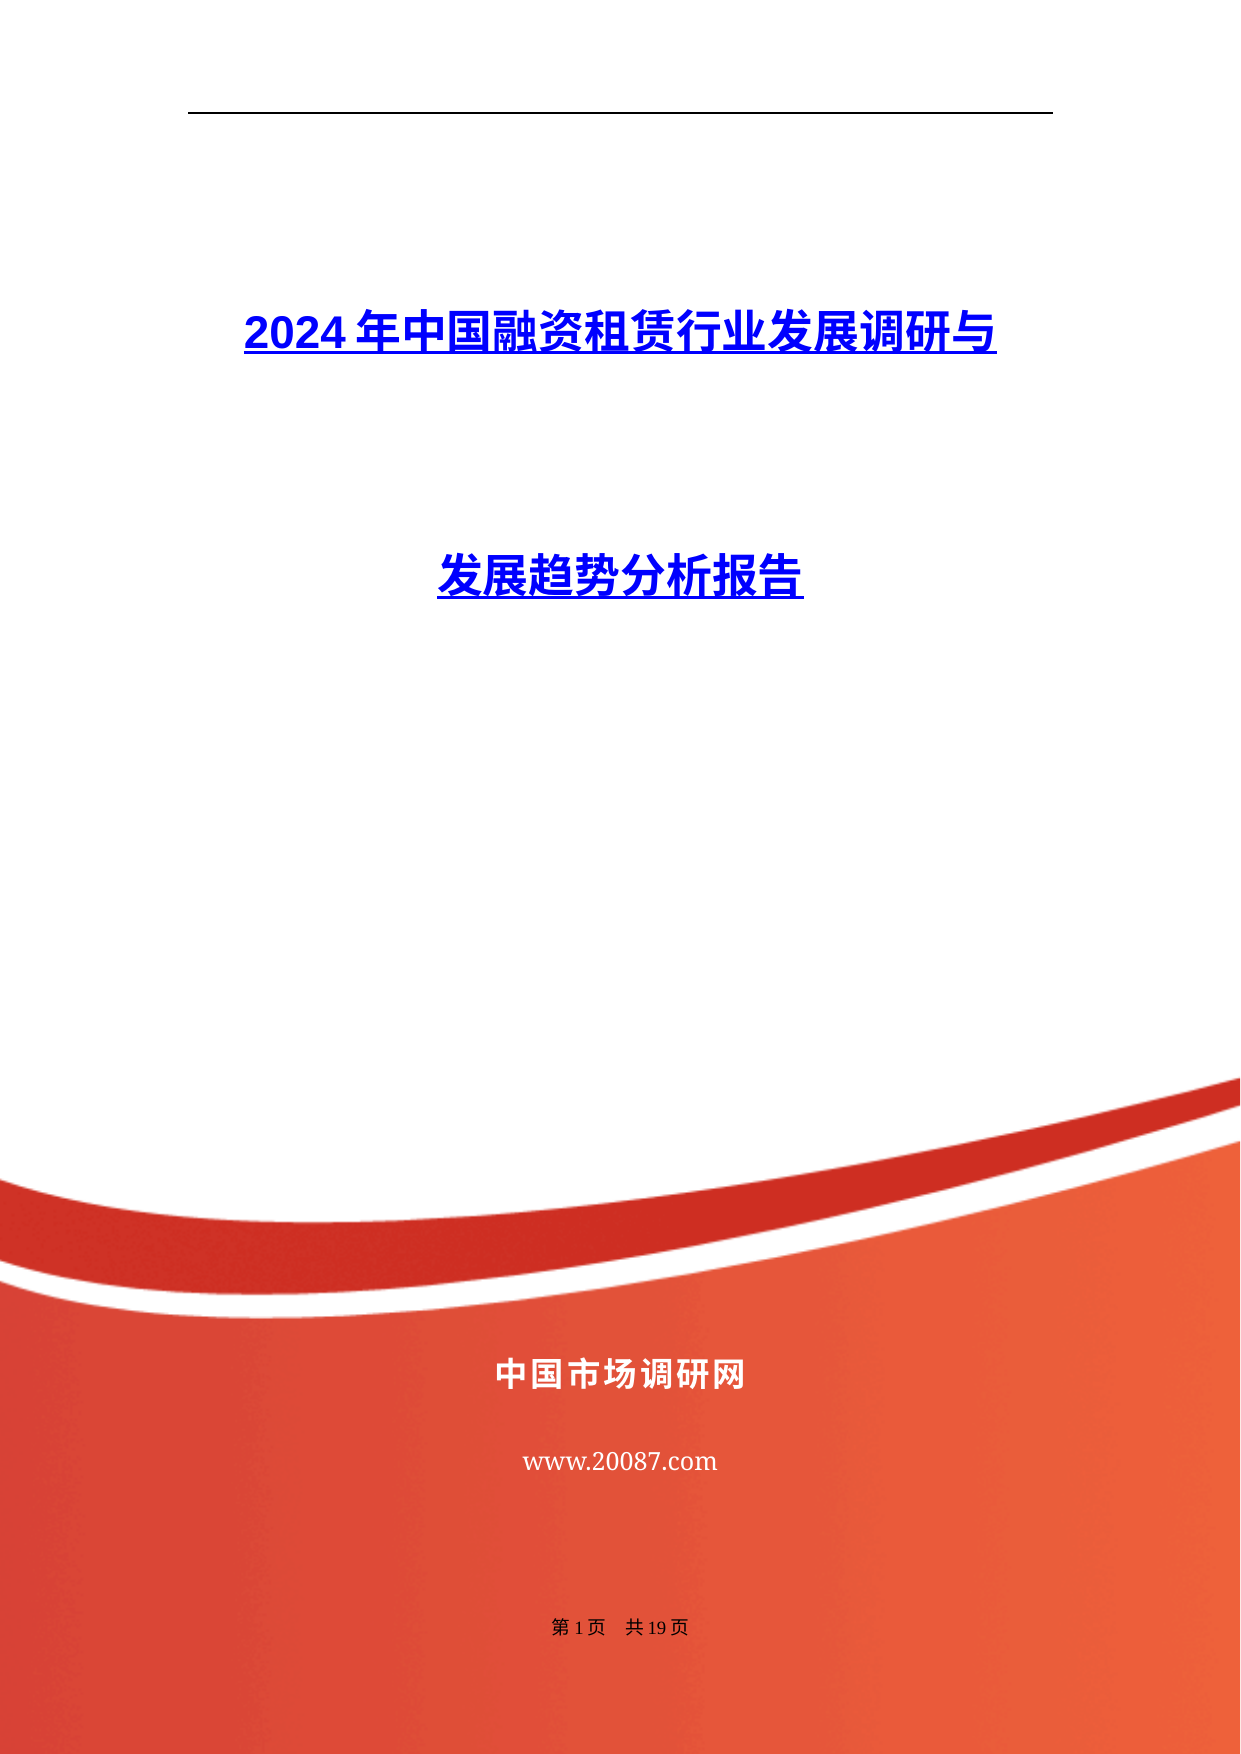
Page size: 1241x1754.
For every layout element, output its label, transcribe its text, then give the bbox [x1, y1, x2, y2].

text www.20087.com [187, 1428, 1053, 1493]
table_header 2024年中国融资租赁行业发展调研与发展趋势分析报告 [188, 207, 1053, 773]
subtitle 中国市场调研网 [187, 1339, 1053, 1404]
picture [0, 1006, 1241, 1754]
